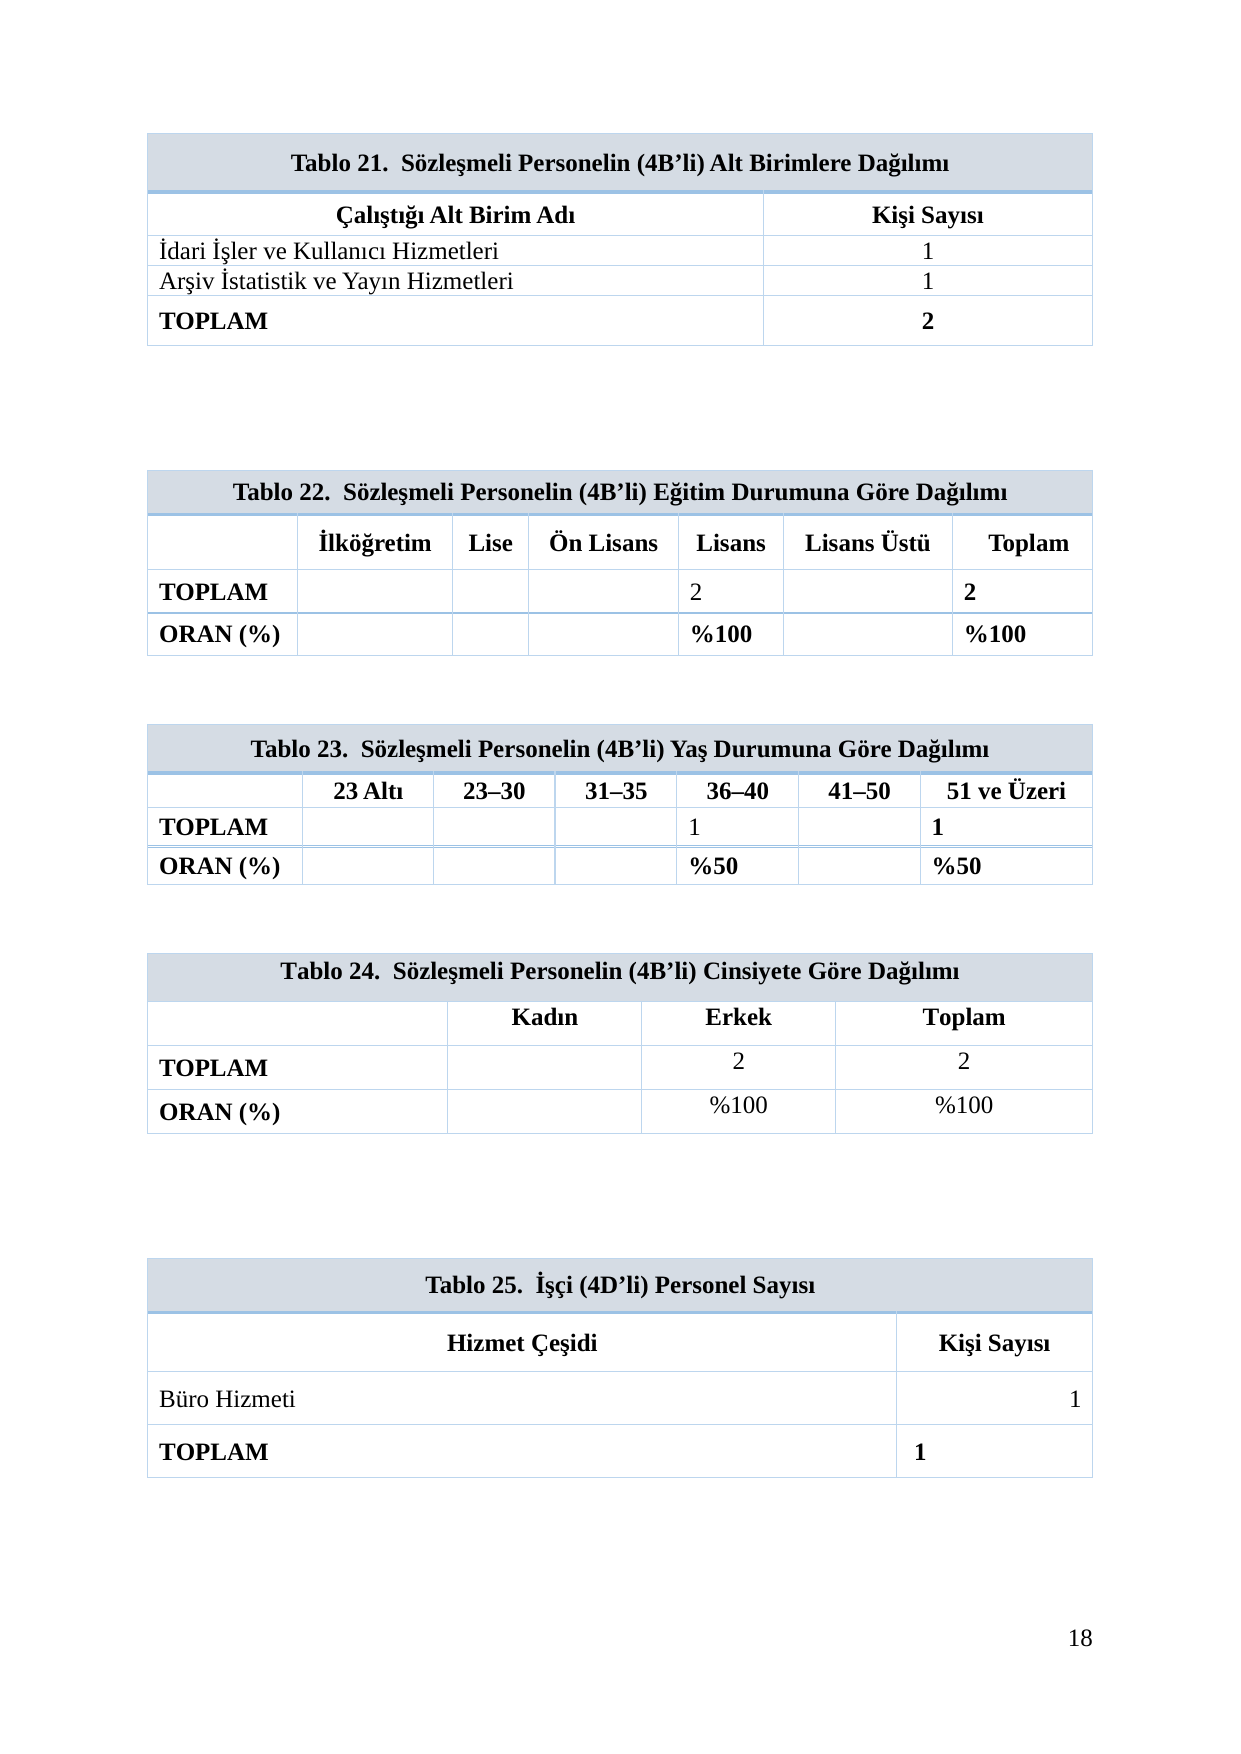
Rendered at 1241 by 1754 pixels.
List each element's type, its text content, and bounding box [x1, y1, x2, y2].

table_cell 36–40 [677, 775, 798, 807]
table_cell 1 [677, 808, 798, 845]
table_cell [434, 808, 554, 845]
table_cell 2 [953, 570, 1092, 612]
table_cell Kadın [448, 1002, 641, 1045]
table_cell [148, 516, 297, 569]
table_header Tablo 22. Sözleşmeli Personelin (4B’li) Eğitim Durumuna Göre Dağılımı [148, 471, 1092, 513]
table_cell Ön Lisans [529, 516, 678, 569]
table_cell 1 [764, 236, 1092, 265]
table_header Tablo 21. Sözleşmeli Personelin (4B’li) Alt Birimlere Dağılımı [148, 134, 1092, 190]
table_cell [434, 848, 554, 884]
table_cell Toplam [836, 1002, 1092, 1045]
table_cell %100 [953, 614, 1092, 654]
table_cell 1 [897, 1425, 1092, 1477]
table_cell Çalıştığı Alt Birim Adı [148, 194, 763, 235]
table_cell 41–50 [799, 775, 920, 807]
table_cell %50 [677, 848, 798, 884]
table_cell TOPLAM [148, 296, 763, 345]
table_cell Lisans Üstü [784, 516, 952, 569]
table_cell [303, 848, 433, 884]
table_cell [303, 808, 433, 845]
table_cell Kişi Sayısı [764, 194, 1092, 235]
table_cell Kişi Sayısı [897, 1314, 1092, 1371]
table_cell [298, 614, 452, 654]
table_cell [556, 808, 676, 845]
table_cell İlköğretim [298, 516, 452, 569]
table_cell 2 [679, 570, 783, 612]
table_cell %100 [679, 614, 783, 654]
table_header Tablo 25. İşçi (4D’li) Personel Sayısı [148, 1259, 1092, 1311]
table_cell 2 [764, 296, 1092, 345]
table_cell %50 [921, 848, 1092, 884]
table_cell TOPLAM [148, 1425, 896, 1477]
table_cell TOPLAM [148, 808, 302, 845]
table_cell Erkek [642, 1002, 835, 1045]
table_cell [148, 775, 302, 807]
table_header Tablo 23. Sözleşmeli Personelin (4B’li) Yaş Durumuna Göre Dağılımı [148, 725, 1092, 771]
table_cell 2 [642, 1046, 835, 1089]
table_cell [529, 570, 678, 612]
table_cell İdari İşler ve Kullanıcı Hizmetleri [148, 236, 763, 265]
table_cell [784, 570, 952, 612]
table_cell [799, 808, 920, 845]
table_cell ORAN (%) [148, 848, 302, 884]
table_cell Lise [453, 516, 528, 569]
table_cell 51 ve Üzeri [921, 775, 1092, 807]
table_cell Toplam [953, 516, 1092, 569]
table_cell Lisans [679, 516, 783, 569]
table_cell [448, 1090, 641, 1133]
table_cell ORAN (%) [148, 1090, 447, 1133]
table_cell [298, 570, 452, 612]
table_cell 23 Altı [303, 775, 433, 807]
table_cell TOPLAM [148, 1046, 447, 1089]
table_cell TOPLAM [148, 570, 297, 612]
table_cell 23–30 [434, 775, 554, 807]
table_cell [556, 848, 676, 884]
table_cell Arşiv İstatistik ve Yayın Hizmetleri [148, 266, 763, 295]
table_cell 1 [897, 1372, 1092, 1424]
table_cell 1 [764, 266, 1092, 295]
table_cell %100 [642, 1090, 835, 1133]
table_cell Hizmet Çeşidi [148, 1314, 896, 1371]
table_cell [148, 1002, 447, 1045]
table_cell %100 [836, 1090, 1092, 1133]
table_cell 31–35 [556, 775, 676, 807]
table_cell Büro Hizmeti [148, 1372, 896, 1424]
table_cell [784, 614, 952, 654]
table_cell [453, 570, 528, 612]
table_cell 1 [921, 808, 1092, 845]
table_cell [453, 614, 528, 654]
table_header Tablo 24. Sözleşmeli Personelin (4B’li) Cinsiyete Göre Dağılımı [148, 954, 1092, 1001]
table_cell [529, 614, 678, 654]
table_cell ORAN (%) [148, 614, 297, 654]
table_cell 2 [836, 1046, 1092, 1089]
table_cell [448, 1046, 641, 1089]
table_cell [799, 848, 920, 884]
